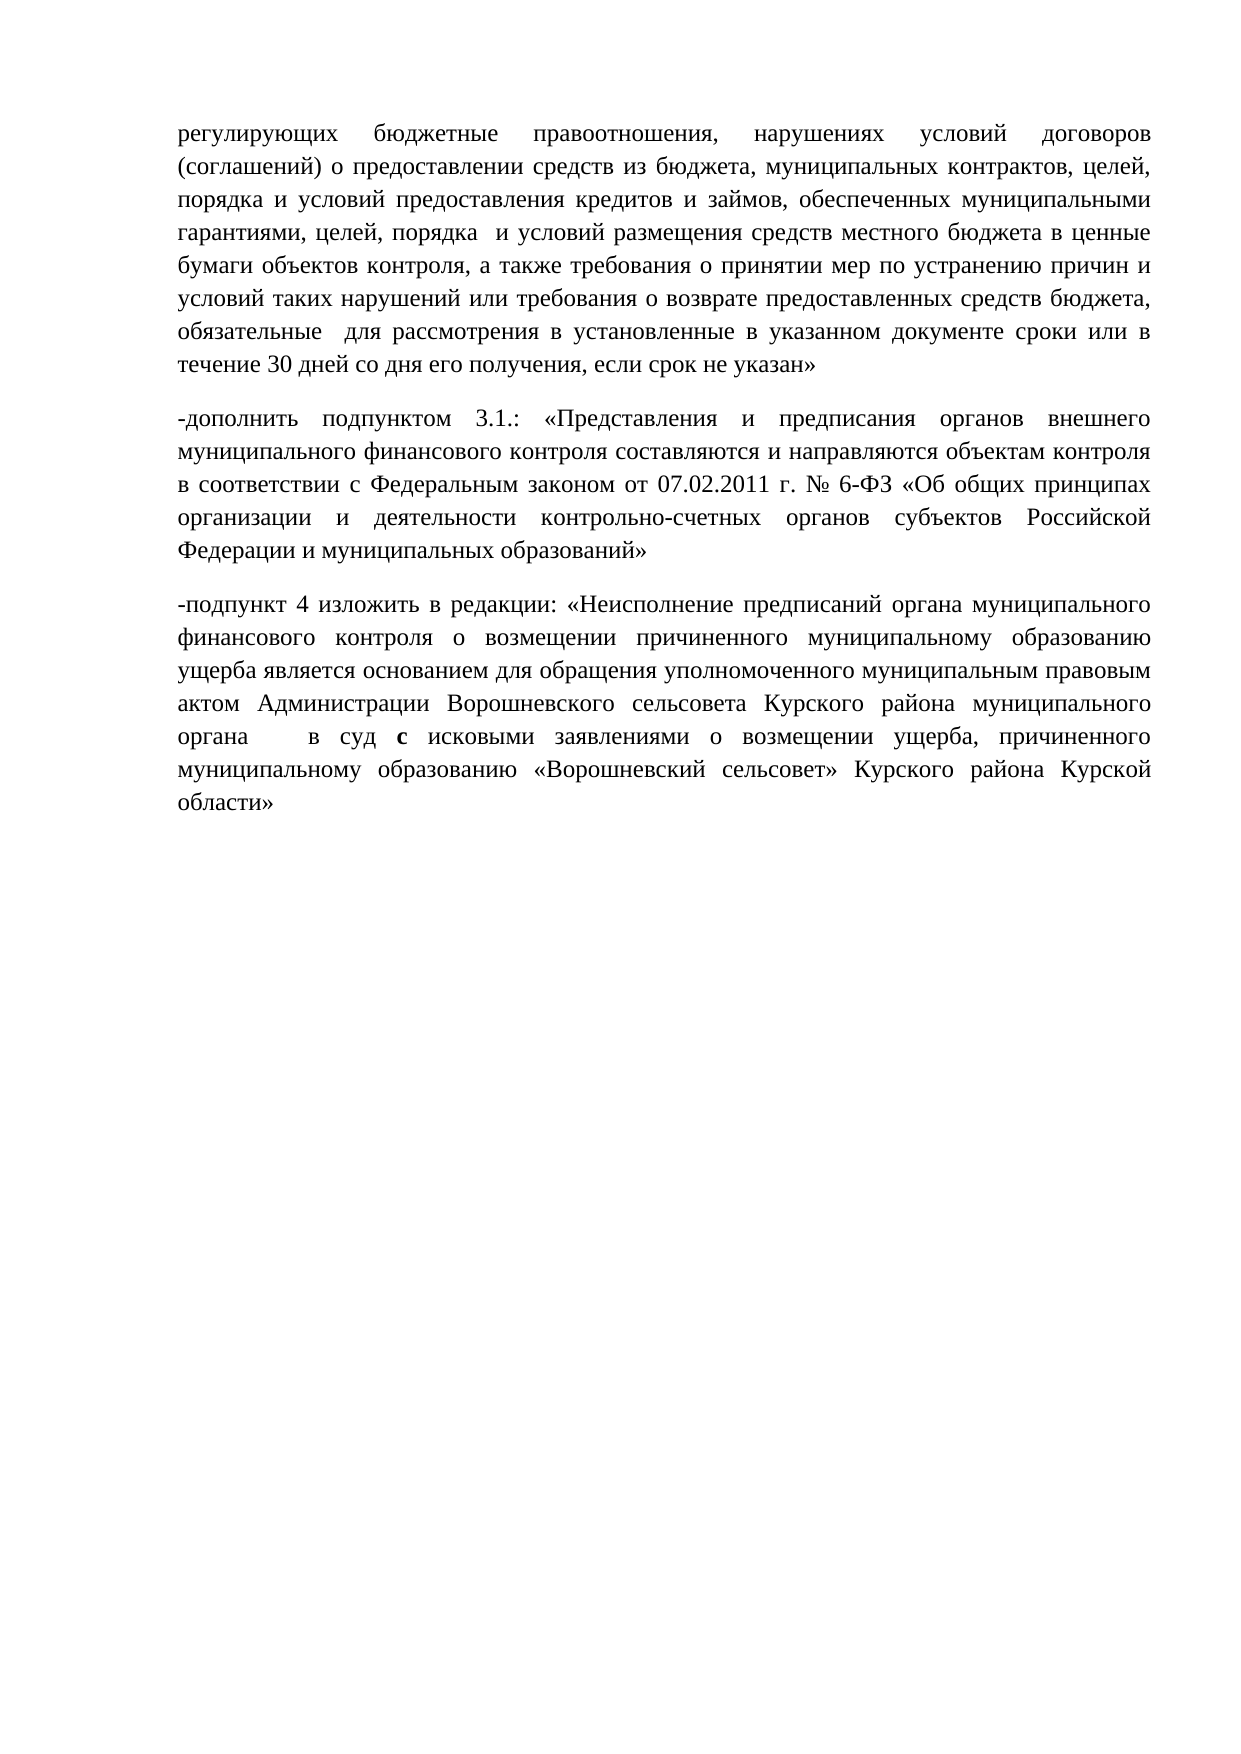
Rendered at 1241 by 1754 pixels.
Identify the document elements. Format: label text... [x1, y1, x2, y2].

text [177, 118, 1152, 378]
text -подпункт 4 изложить в редакции: «Неисполнение предписаний органа муниципального финансового контроля о возмещении причиненного муниципальному образованию ущерба является основанием для обращения уполномоченного муниципальным правовым актом Администрации Ворошневского сельсовета Курского района муниципального органа в суд с исковыми заявлениями о возмещении ущерба, причиненного муниципальному образованию «Ворошневский сельсовет» Курского района Курской области» [177, 589, 1152, 816]
text -дополнить подпунктом 3.1.: «Представления и предписания органов внешнего муниципального финансового контроля составляются и направляются объектам контроля в соответствии с Федеральным законом от 07.02.2011 г. № 6-ФЗ «Об общих принципах организации и деятельности контрольно-счетных органов субъектов Российской Федерации и муниципальных образований» [177, 403, 1152, 564]
